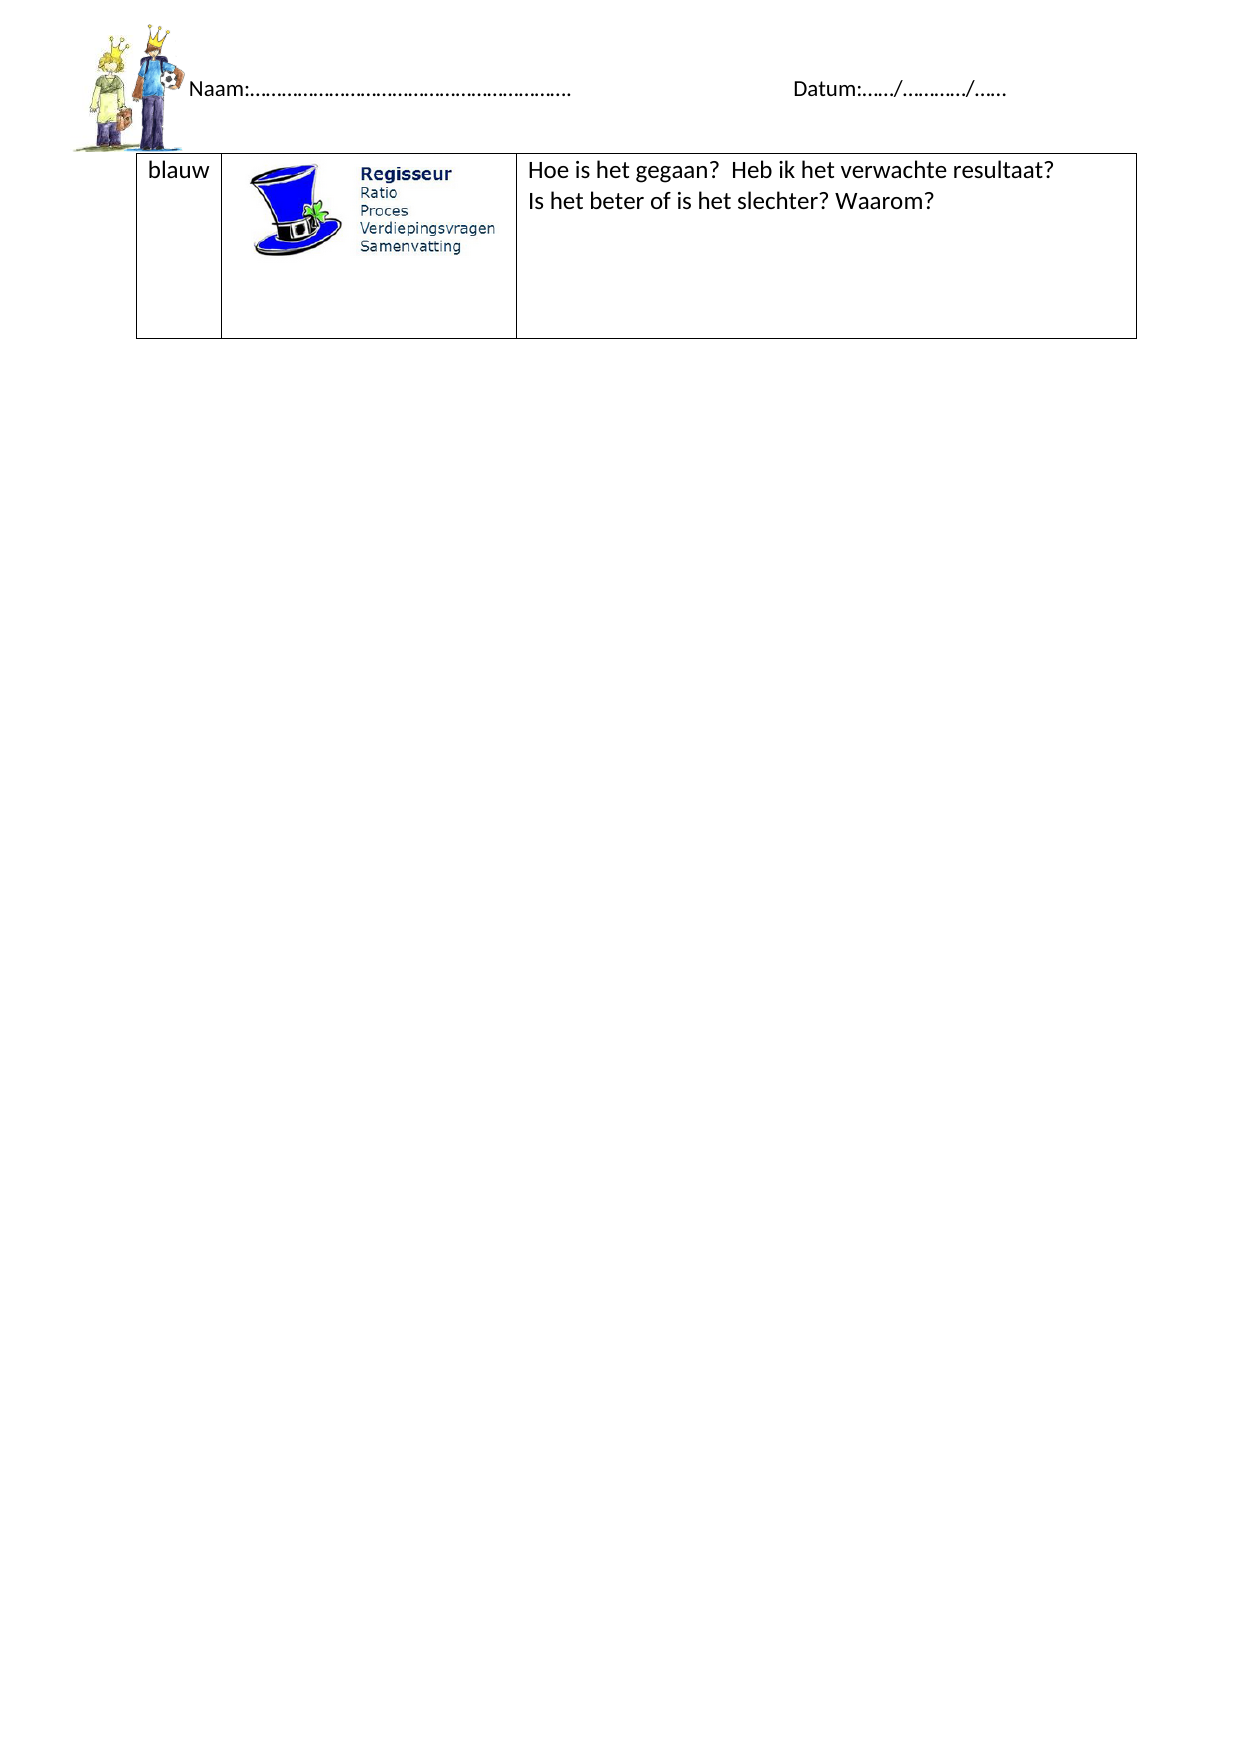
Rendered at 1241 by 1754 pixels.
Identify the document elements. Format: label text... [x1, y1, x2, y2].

table_cell Hoe is het gegaan? Heb ik het verwachte resultaat? Is het beter of is het slechter? Waarom? [517, 154, 1136, 337]
picture [232, 154, 500, 269]
table_cell [222, 154, 516, 337]
picture [69, 23, 186, 152]
table_cell blauw [137, 154, 221, 337]
